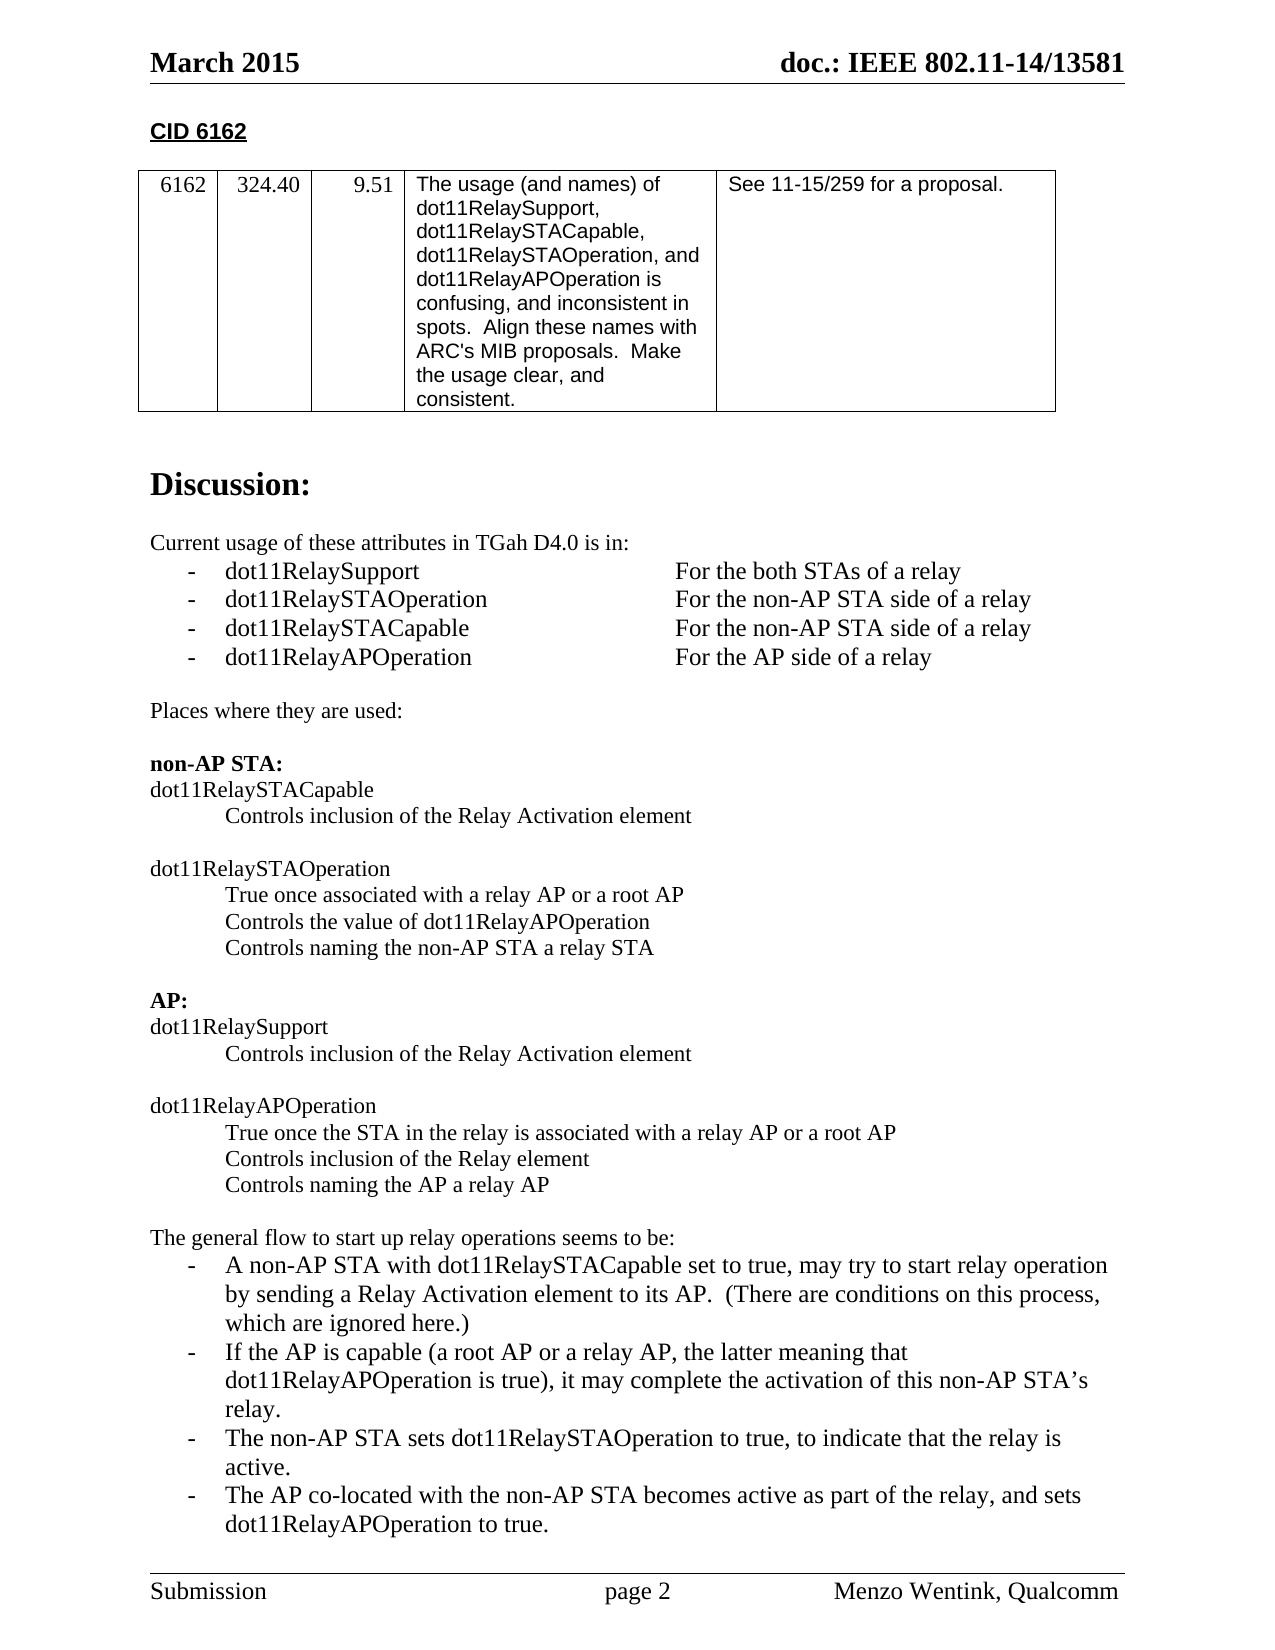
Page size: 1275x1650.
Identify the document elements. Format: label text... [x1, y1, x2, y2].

table_header See 11-15/259 for a proposal. [717, 171, 1055, 411]
text dot11RelayAPOperation [150, 1092, 1125, 1119]
text dot11RelaySupport [150, 1013, 1125, 1040]
text Controls naming the AP a relay AP [150, 1171, 1125, 1198]
list The AP co-located with the non-AP STA becomes active as part of the relay, and sets dot11RelayAPOperation to true. [187, 1481, 1125, 1538]
list dot11RelayAPOperation For the AP side of a relay [187, 642, 1125, 671]
list A non-AP STA with dot11RelaySTACapable set to true, may try to start relay operation by sending a Relay Activation element to its AP. (There are conditions on this process, which are ignored here.) [187, 1251, 1125, 1337]
text AP: [150, 987, 1125, 1013]
text Controls inclusion of the Relay Activation element [150, 1040, 1125, 1066]
subtitle CID 6162 [150, 118, 1125, 144]
table_header The usage (and names) of dot11RelaySupport, dot11RelaySTACapable, dot11RelaySTAOperation, and dot11RelayAPOperation is confusing, and inconsistent in spots. Align these names with ARC's MIB proposals. Make the usage clear, and consistent. [405, 171, 716, 411]
list dot11RelaySTAOperation For the non-AP STA side of a relay [187, 584, 1125, 613]
text Discussion: [150, 465, 1125, 503]
text Current usage of these attributes in TGah D4.0 is in: [150, 529, 1125, 556]
text Controls inclusion of the Relay element [150, 1145, 1125, 1171]
text Places where they are used: [150, 697, 1125, 723]
text dot11RelaySTAOperation [150, 855, 1125, 882]
text True once the STA in the relay is associated with a relay AP or a root AP [150, 1119, 1125, 1145]
list The non-AP STA sets dot11RelaySTAOperation to true, to indicate that the relay is active. [187, 1423, 1125, 1481]
text True once associated with a relay AP or a root AP [150, 882, 1125, 908]
list dot11RelaySupport For the both STAs of a relay [187, 556, 1125, 584]
list If the AP is capable (a root AP or a relay AP, the latter meaning that dot11RelayAPOperation is true), it may complete the activation of this non-AP STA’s relay. [187, 1337, 1125, 1423]
text Controls the value of dot11RelayAPOperation [150, 908, 1125, 934]
text dot11RelaySTACapable [150, 776, 1125, 802]
text Controls inclusion of the Relay Activation element [150, 802, 1125, 829]
text The general flow to start up relay operations seems to be: [150, 1224, 1125, 1251]
table_header 9.51 [312, 171, 404, 411]
text Controls naming the non-AP STA a relay STA [150, 934, 1125, 961]
list dot11RelaySTACapable For the non-AP STA side of a relay [187, 613, 1125, 642]
text non-AP STA: [150, 750, 1125, 776]
table_header 6162 [139, 171, 217, 411]
table_header 324.40 [218, 171, 311, 411]
